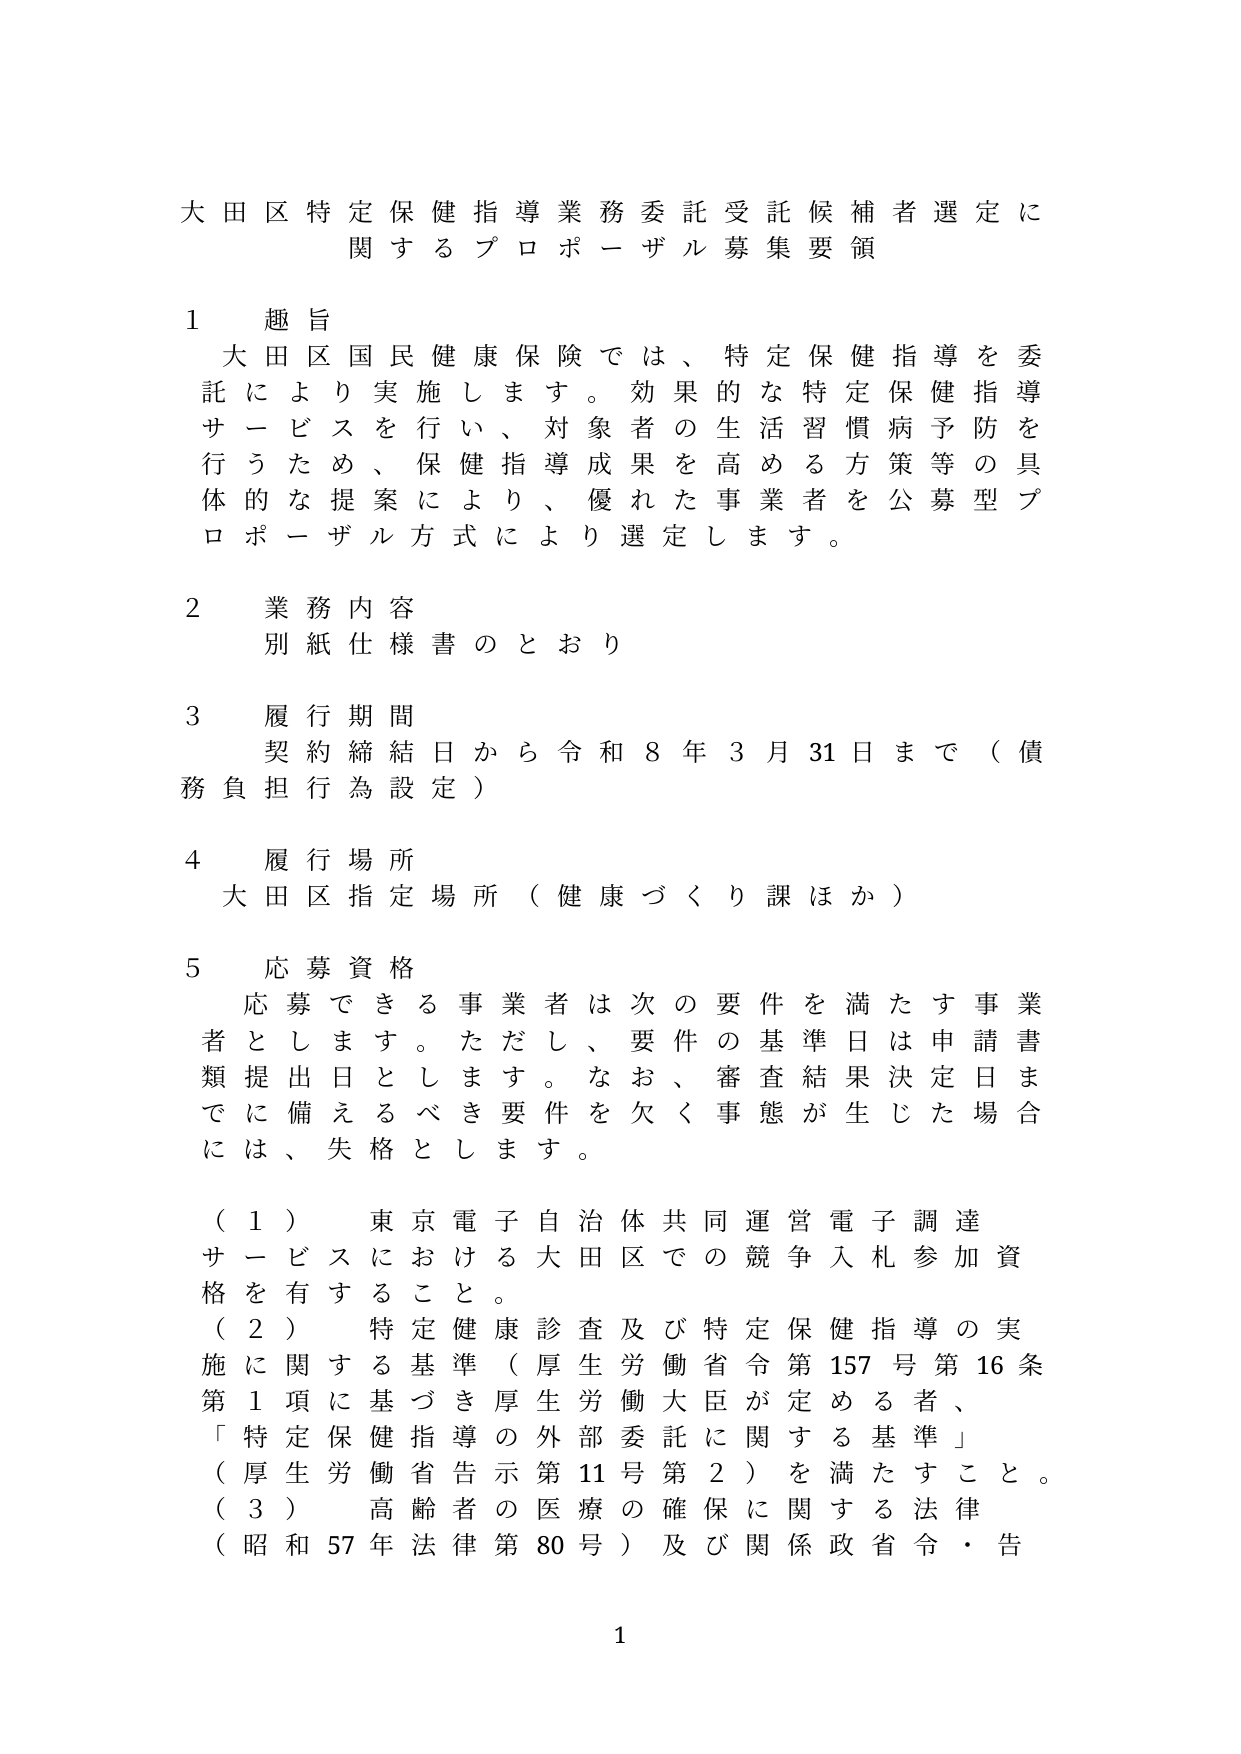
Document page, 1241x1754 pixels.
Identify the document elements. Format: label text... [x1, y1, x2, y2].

text ４ 履行場所 [180, 841, 1060, 877]
text ５ 応募資格 [180, 949, 1060, 985]
text 大田区国民健康保険では、特定保健指導を委託により実施します。効果的な特定保健指導サービスを行い、対象者の生活習慣病予防を行うため、保健指導成果を高める方策等の具体的な提案により、優れた事業者を公募型プロポーザル方式により選定します。 [195, 336, 1060, 553]
list 特定健康診査及び特定保健指導の実施に関する基準（厚生労働省令第157号第16条第１項に基づき厚生労働大臣が定める者、「特定保健指導の外部委託に関する基準」（厚生労働省告示第11号第２）を満たすこと。 [181, 1309, 1060, 1490]
text 大田区指定場所（健康づくり課ほか） [180, 877, 1060, 913]
text 大田区特定保健指導業務委託受託候補者選定に関するプロポーザル募集要領 [180, 192, 1060, 264]
text 応募できる事業者は次の要件を満たす事業者とします。ただし、要件の基準日は申請書類提出日とします。なお、審査結果決定日までに備えるべき要件を欠く事態が生じた場合には、失格とします。 [195, 985, 1060, 1165]
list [181, 1490, 1060, 1562]
text １ 趣旨 [180, 300, 1060, 336]
text ３ 履行期間 [180, 697, 1060, 733]
text ２ 業務内容 [180, 589, 1060, 625]
list 東京電子自治体共同運営電子調達サービスにおける大田区での競争入札参加資格を有すること。 [181, 1201, 1060, 1309]
text 別紙仕様書のとおり [180, 625, 1060, 661]
text 契約締結日から令和８年３月31日まで（債務負担行為設定） [180, 733, 1060, 805]
